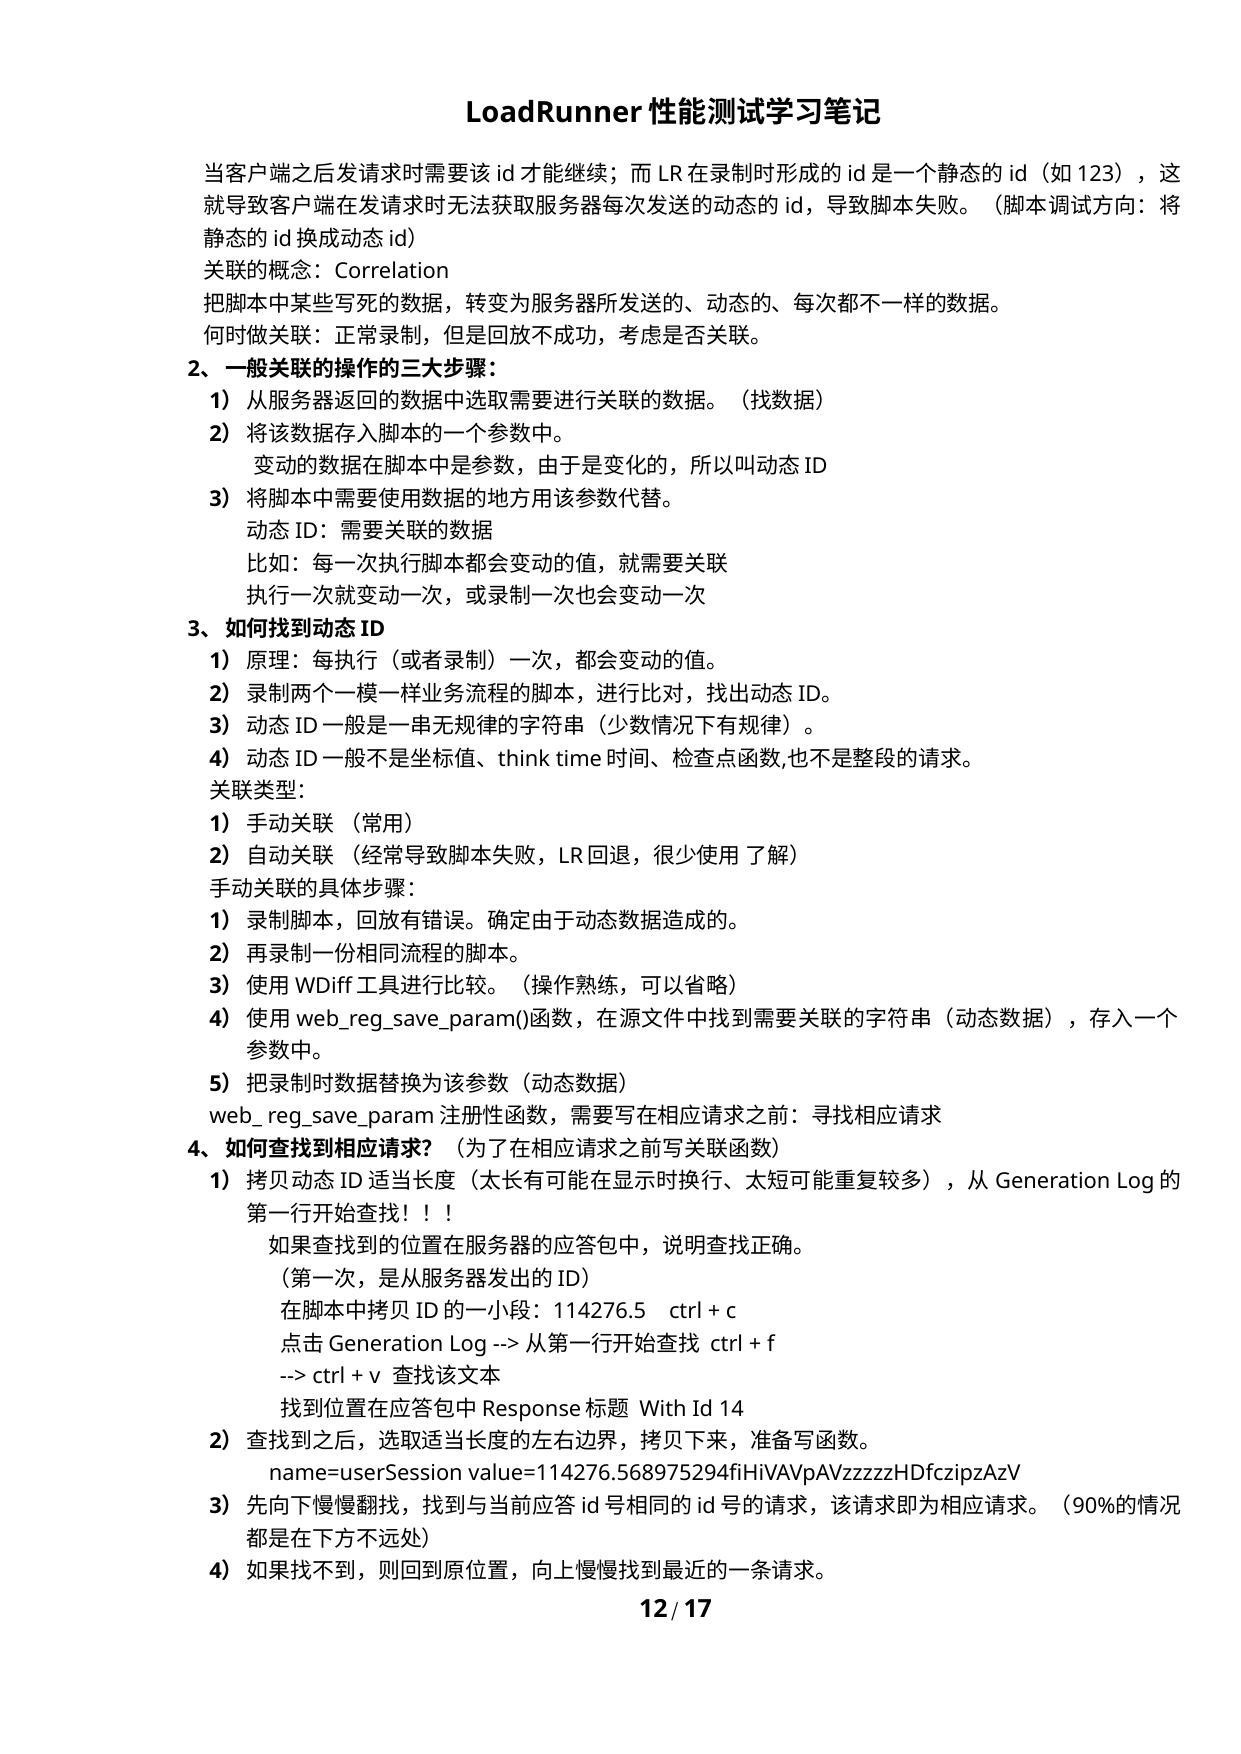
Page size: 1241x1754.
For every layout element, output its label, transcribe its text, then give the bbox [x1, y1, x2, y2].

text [203, 156, 1181, 253]
list 录制两个一模一样业务流程的脚本，进行比对，找出动态ID。 [209, 676, 1181, 708]
list 再录制一份相同流程的脚本。 [209, 936, 1181, 968]
text 动态ID：需要关联的数据 [203, 513, 1181, 546]
text 手动关联的具体步骤： [209, 871, 1181, 903]
list 手动关联 （常用） [209, 806, 1181, 838]
text 关联的概念：Correlation [165, 253, 1181, 286]
list 将该数据存入脚本的一个参数中。 [209, 416, 1181, 448]
list 自动关联 （经常导致脚本失败，LR回退，很少使用 了解） [209, 838, 1181, 871]
text 比如：每一次执行脚本都会变动的值，就需要关联 [203, 546, 1181, 578]
list 先向下慢慢翻找，找到与当前应答id号相同的id号的请求，该请求即为相应请求。（90%的情况都是在下方不远处） [209, 1488, 1181, 1553]
list 点击Generation Log --> 从第一行开始查找 ctrl + f [225, 1326, 1181, 1358]
list 将脚本中需要使用数据的地方用该参数代替。 [209, 481, 1181, 513]
list 关联类型： [165, 773, 1181, 806]
list 如何找到动态ID [187, 611, 1181, 643]
list name=userSession value=114276.568975294fiHiVAVpAVzzzzzHDfczipzAzV [225, 1456, 1181, 1488]
list 原理：每执行（或者录制）一次，都会变动的值。 [209, 643, 1181, 676]
list 查找到之后，选取适当长度的左右边界，拷贝下来，准备写函数。 [209, 1423, 1181, 1456]
list 拷贝动态ID适当长度（太长有可能在显示时换行、太短可能重复较多），从Generation Log的第一行开始查找！！！ [209, 1163, 1181, 1228]
list 动态ID一般是一串无规律的字符串（少数情况下有规律）。 [209, 708, 1181, 741]
list 从服务器返回的数据中选取需要进行关联的数据。（找数据） [209, 383, 1181, 416]
list 使用web_reg_save_param()函数，在源文件中找到需要关联的字符串（动态数据），存入一个参数中。 [209, 1001, 1181, 1066]
list 如果找不到，则回到原位置，向上慢慢找到最近的一条请求。 [209, 1553, 1181, 1586]
list 如何查找到相应请求？（为了在相应请求之前写关联函数） [187, 1131, 1181, 1163]
text 变动的数据在脚本中是参数，由于是变化的，所以叫动态ID [187, 448, 1181, 481]
text 把脚本中某些写死的数据，转变为服务器所发送的、动态的、每次都不一样的数据。 [165, 286, 1181, 318]
text web_ reg_save_param注册性函数，需要写在相应请求之前：寻找相应请求 [165, 1098, 1181, 1131]
list --> ctrl + v 查找该文本 [225, 1358, 1181, 1391]
list 如果查找到的位置在服务器的应答包中，说明查找正确。 [225, 1228, 1181, 1261]
list 在脚本中拷贝ID的一小段：114276.5 ctrl + c [225, 1293, 1181, 1326]
text 何时做关联：正常录制，但是回放不成功，考虑是否关联。 [165, 318, 1181, 351]
list 录制脚本，回放有错误。确定由于动态数据造成的。 [209, 903, 1181, 936]
list 找到位置在应答包中 Response标题 With Id 14 [225, 1391, 1181, 1423]
list （第一次，是从服务器发出的ID） [225, 1261, 1181, 1293]
list 一般关联的操作的三大步骤： [187, 351, 1181, 383]
text 执行一次就变动一次，或录制一次也会变动一次 [203, 578, 1181, 611]
list 把录制时数据替换为该参数（动态数据） [209, 1066, 1181, 1098]
list 动态ID一般不是坐标值、think time时间、检查点函数,也不是整段的请求。 [209, 741, 1181, 773]
list 使用WDiff工具进行比较。（操作熟练，可以省略） [209, 968, 1181, 1001]
